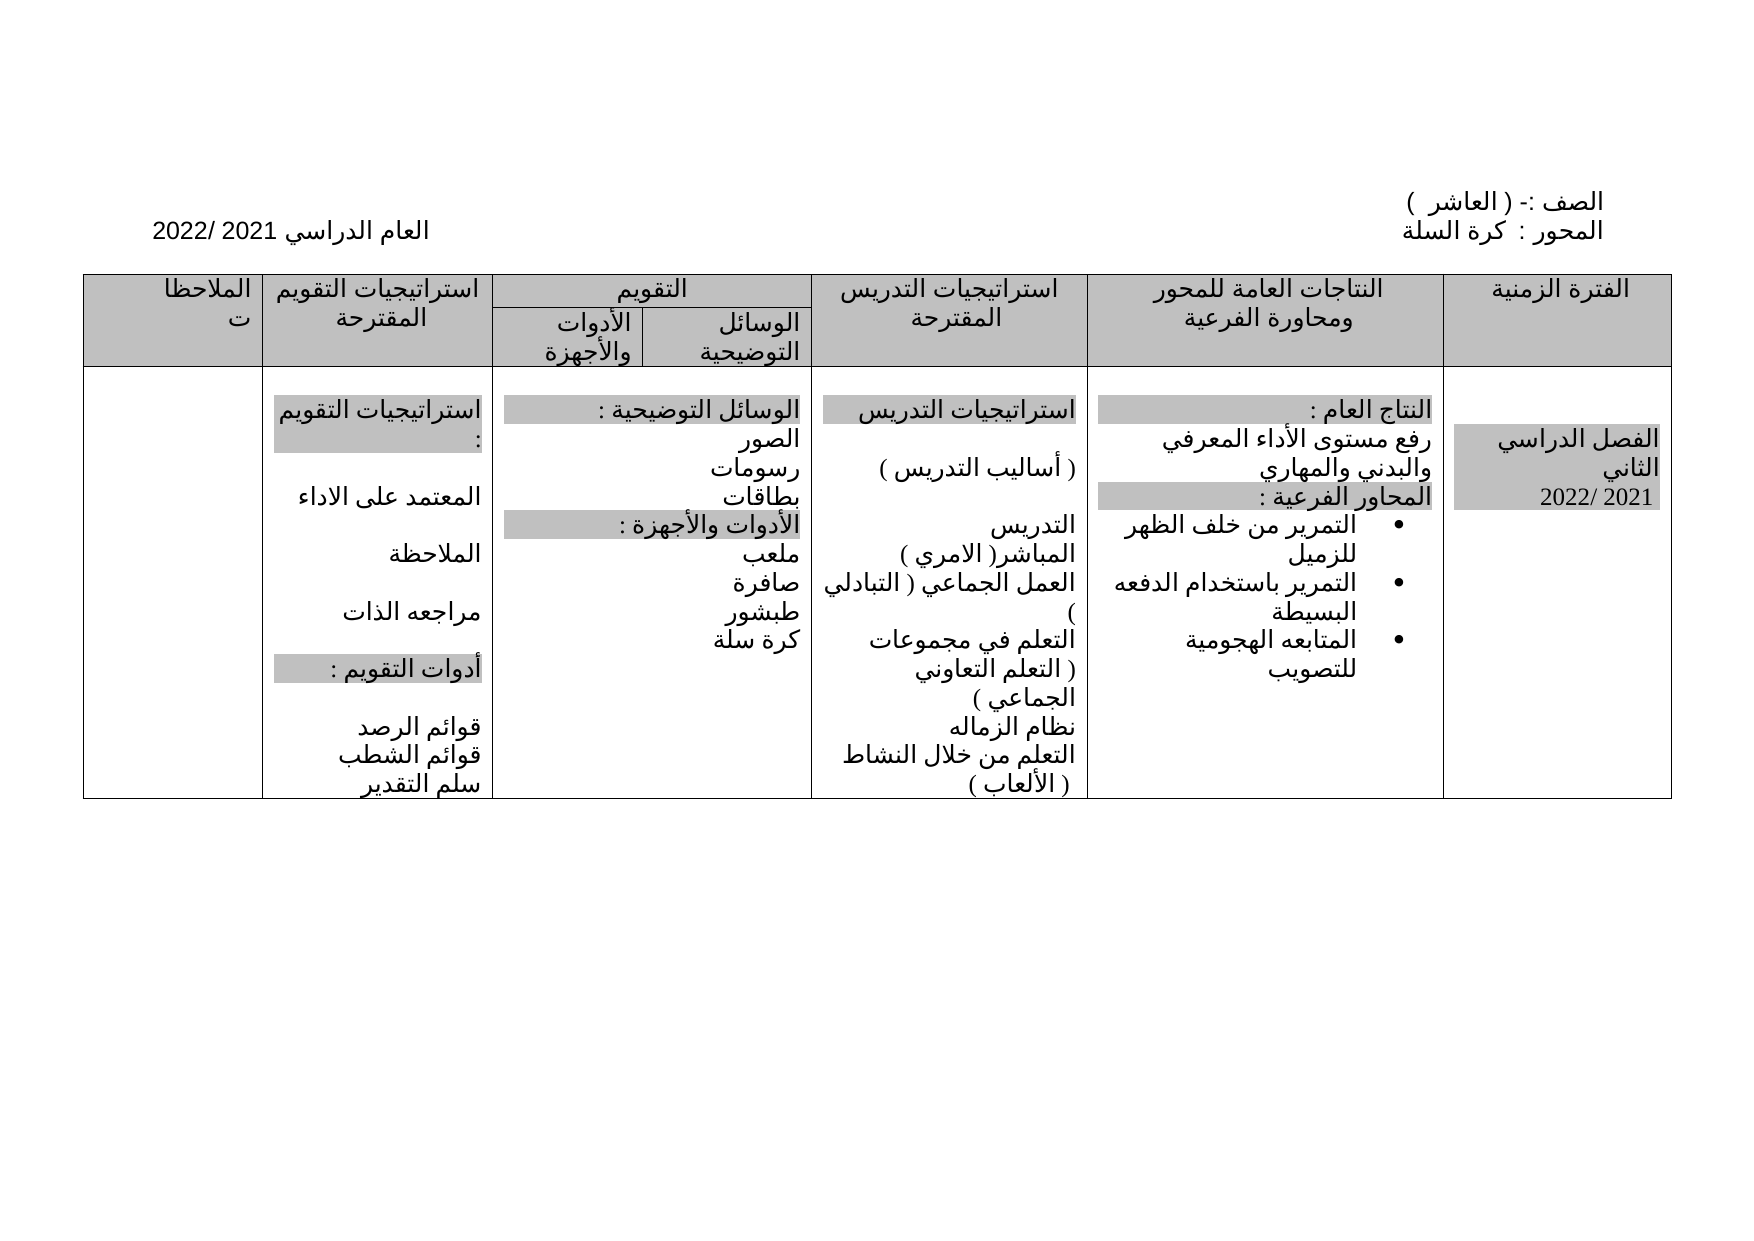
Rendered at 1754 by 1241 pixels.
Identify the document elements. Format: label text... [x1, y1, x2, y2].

table_header استراتيجيات التقويم المقترحة [263, 275, 492, 366]
table_header التقويم [493, 275, 811, 307]
table_cell الفصل الدراسي الثاني 2021 /2022 [1444, 367, 1671, 798]
table_cell استراتيجيات التقويم : المعتمد على الاداء الملاحظة مراجعه الذات أدوات التقويم : قوائم الرصد قوائم الشطب سلم التقدير [263, 367, 492, 798]
table_cell الأدوات والأجهزة [493, 308, 642, 366]
table_header الفترة الزمنية [1444, 275, 1671, 366]
table_cell الوسائل التوضيحية [643, 308, 811, 366]
table_cell النتاج العام : رفع مستوى الأداء المعرفي والبدني والمهاري المحاور الفرعية : التمرير من خلف الظهر للزميل التمرير باستخدام الدفعه البسيطة المتابعه الهجومية للتصويب [1088, 367, 1443, 798]
table_header الملاحظات [84, 275, 262, 366]
text الصف :- ( العاشر ) [150, 187, 1604, 216]
table_header استراتيجيات التدريس المقترحة [812, 275, 1087, 366]
table_cell استراتيجيات التدريس ( أساليب التدريس ) التدريس المباشر( الامري ) العمل الجماعي ( التبادلي ) التعلم في مجموعات ( التعلم التعاوني الجماعي ) نظام الزماله التعلم من خلال النشاط ( الألعاب ) [812, 367, 1087, 798]
text المحور : كرة السلة العام الدراسي 2021 /2022 [150, 216, 1604, 245]
table_cell [84, 367, 262, 798]
table_header النتاجات العامة للمحور ومحاورة الفرعية [1088, 275, 1443, 366]
table_cell الوسائل التوضيحية : الصور رسومات بطاقات الأدوات والأجهزة : ملعب صافرة طبشور كرة سلة [493, 367, 811, 798]
